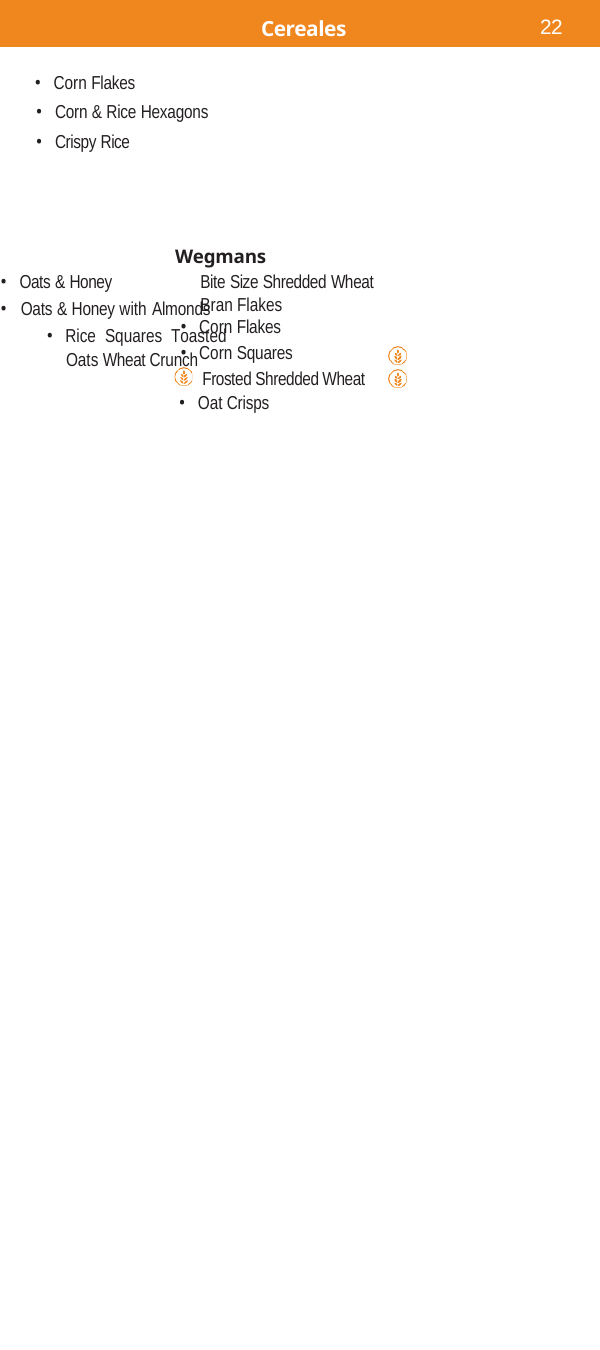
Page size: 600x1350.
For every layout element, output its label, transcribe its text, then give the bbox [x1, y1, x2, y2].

picture [388, 369, 407, 388]
list Oats & Honey [0, 269, 316, 294]
list Rice Squares Toasted Oats Wheat Crunch [46, 322, 226, 370]
picture [174, 367, 193, 386]
list Corn & Rice Hexagons [35, 99, 316, 124]
list Corn Flakes [34, 69, 316, 95]
picture [388, 346, 407, 365]
list Crispy Rice [35, 128, 316, 154]
list Oats & Honey with Almonds [0, 295, 223, 321]
